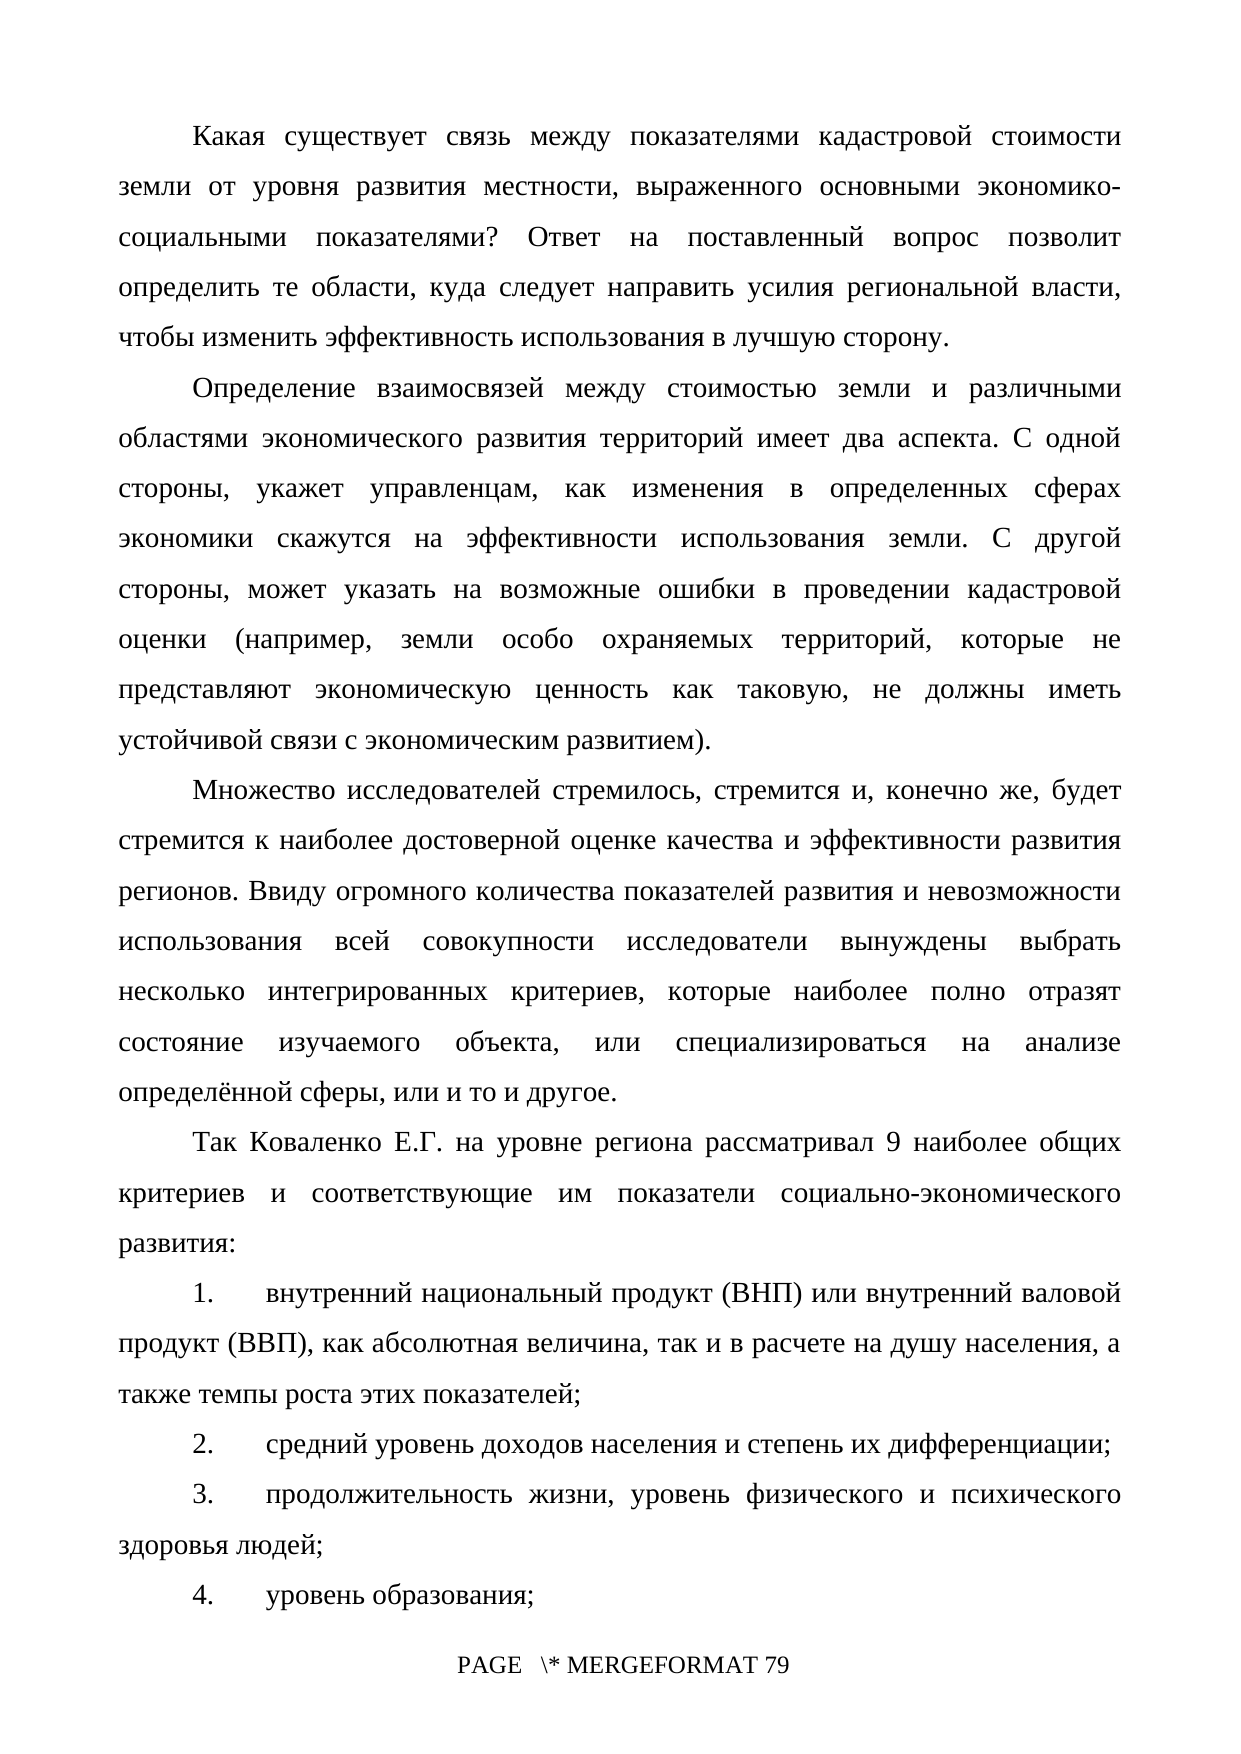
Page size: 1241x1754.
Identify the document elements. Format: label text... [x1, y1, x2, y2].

list уровень образования; [118, 1577, 1122, 1611]
list внутренний национальный продукт (ВНП) или внутренний валовой продукт (ВВП), как абсолютная величина, так и в расчете на душу населения, а также темпы роста этих показателей; [118, 1275, 1122, 1409]
text Определение взаимосвязей между стоимостью земли и различными областями экономического развития территорий имеет два аспекта. С одной стороны, укажет управленцам, как изменения в определенных сферах экономики скажутся на эффективности использования земли. С другой стороны, может указать на возможные ошибки в проведении кадастровой оценки (например, земли особо охраняемых территорий, которые не представляют экономическую ценность как таковую, не должны иметь устойчивой связи с экономическим развитием). [118, 370, 1122, 755]
list продолжительность жизни, уровень физического и психического здоровья людей; [118, 1477, 1122, 1560]
text Множество исследователей стремилось, стремится и, конечно же, будет стремится к наиболее достоверной оценке качества и эффективности развития регионов. Ввиду огромного количества показателей развития и невозможности использования всей совокупности исследователи вынуждены выбрать несколько интегрированных критериев, которые наиболее полно отразят состояние изучаемого объекта, или специализироваться на анализе определённой сферы, или и то и другое. [118, 772, 1122, 1108]
list средний уровень доходов населения и степень их дифференциации; [118, 1426, 1122, 1460]
text Какая существует связь между показателями кадастровой стоимости земли от уровня развития местности, выраженного основными экономико-социальными показателями? Ответ на поставленный вопрос позволит определить те области, куда следует направить усилия региональной власти, чтобы изменить эффективность использования в лучшую сторону. [118, 118, 1122, 353]
text Так Коваленко Е.Г. на уровне региона рассматривал 9 наиболее общих критериев и соответствующие им показатели социально-экономического развития: [118, 1124, 1122, 1258]
